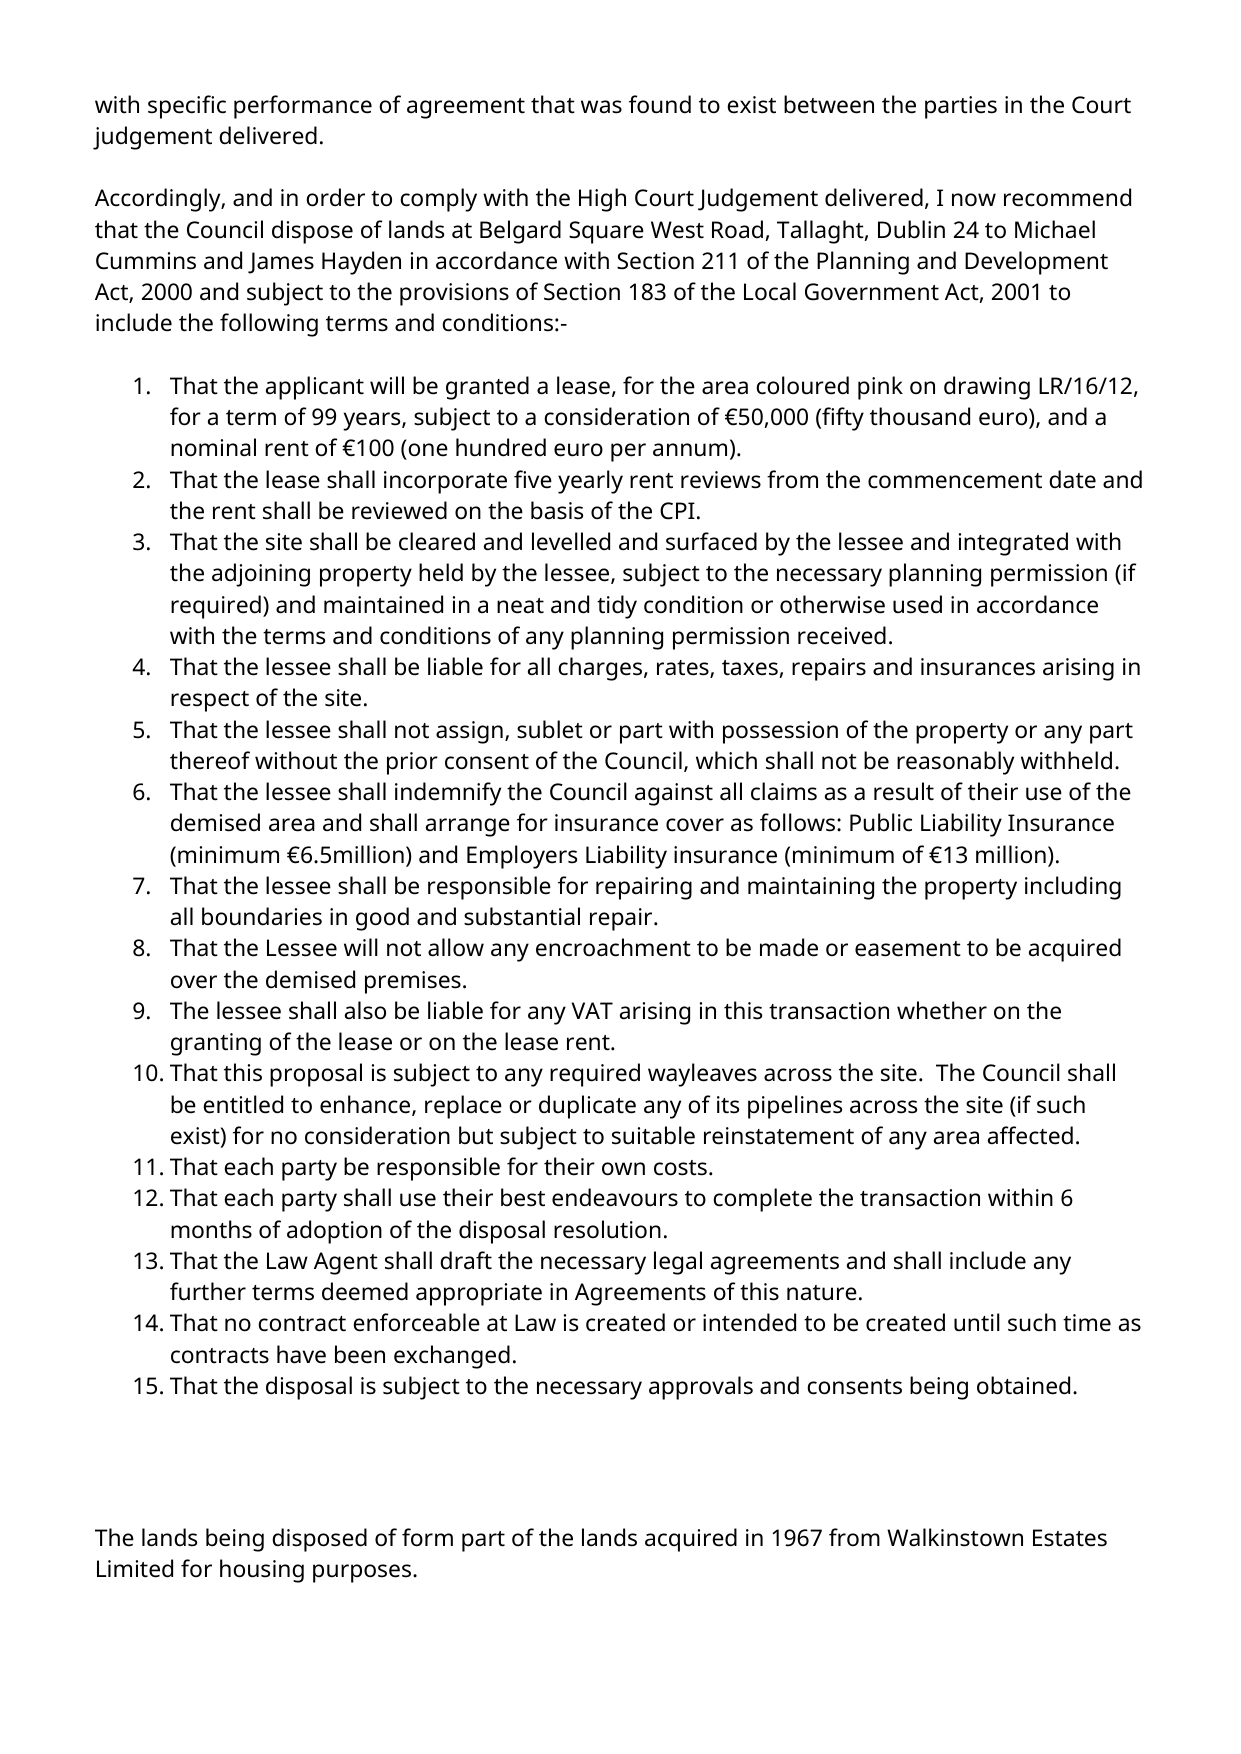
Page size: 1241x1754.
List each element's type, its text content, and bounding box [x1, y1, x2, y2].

list The lessee shall also be liable for any VAT arising in this transaction whether on the granting of the lease or on the lease rent. [132, 995, 1146, 1057]
list That the lessee shall not assign, sublet or part with possession of the property or any part thereof without the prior consent of the Council, which shall not be reasonably withheld. [132, 714, 1146, 776]
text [94, 89, 1146, 151]
list That each party be responsible for their own costs. [132, 1151, 1146, 1182]
list That the lessee shall indemnify the Council against all claims as a result of their use of the demised area and shall arrange for insurance cover as follows: Public Liability Insurance (minimum €6.5million) and Employers Liability insurance (minimum of €13 million). [132, 776, 1146, 870]
list That this proposal is subject to any required wayleaves across the site. The Council shall be entitled to enhance, replace or duplicate any of its pipelines across the site (if such exist) for no consideration but subject to suitable reinstatement of any area affected. [132, 1057, 1146, 1151]
list That the lessee shall be liable for all charges, rates, taxes, repairs and insurances arising in respect of the site. [132, 651, 1146, 714]
text The lands being disposed of form part of the lands acquired in 1967 from Walkinstown Estates Limited for housing purposes. [94, 1522, 1146, 1584]
list That no contract enforceable at Law is created or intended to be created until such time as contracts have been exchanged. [132, 1307, 1146, 1370]
list That the Lessee will not allow any encroachment to be made or easement to be acquired over the demised premises. [132, 932, 1146, 995]
list That the site shall be cleared and levelled and surfaced by the lessee and integrated with the adjoining property held by the lessee, subject to the necessary planning permission (if required) and maintained in a neat and tidy condition or otherwise used in accordance with the terms and conditions of any planning permission received. [132, 526, 1146, 651]
list That each party shall use their best endeavours to complete the transaction within 6 months of adoption of the disposal resolution. [132, 1182, 1146, 1245]
text Accordingly, and in order to comply with the High Court Judgement delivered, I now recommend that the Council dispose of lands at Belgard Square West Road, Tallaght, Dublin 24 to Michael Cummins and James Hayden in accordance with Section 211 of the Planning and Development Act, 2000 and subject to the provisions of Section 183 of the Local Government Act, 2001 to include the following terms and conditions:- [94, 182, 1146, 339]
list That the disposal is subject to the necessary approvals and consents being obtained. [132, 1370, 1146, 1401]
list That the applicant will be granted a lease, for the area coloured pink on drawing LR/16/12, for a term of 99 years, subject to a consideration of €50,000 (fifty thousand euro), and a nominal rent of €100 (one hundred euro per annum). [132, 370, 1146, 464]
list That the lease shall incorporate five yearly rent reviews from the commencement date and the rent shall be reviewed on the basis of the CPI. [132, 464, 1146, 526]
list That the lessee shall be responsible for repairing and maintaining the property including all boundaries in good and substantial repair. [132, 870, 1146, 932]
list That the Law Agent shall draft the necessary legal agreements and shall include any further terms deemed appropriate in Agreements of this nature. [132, 1245, 1146, 1307]
